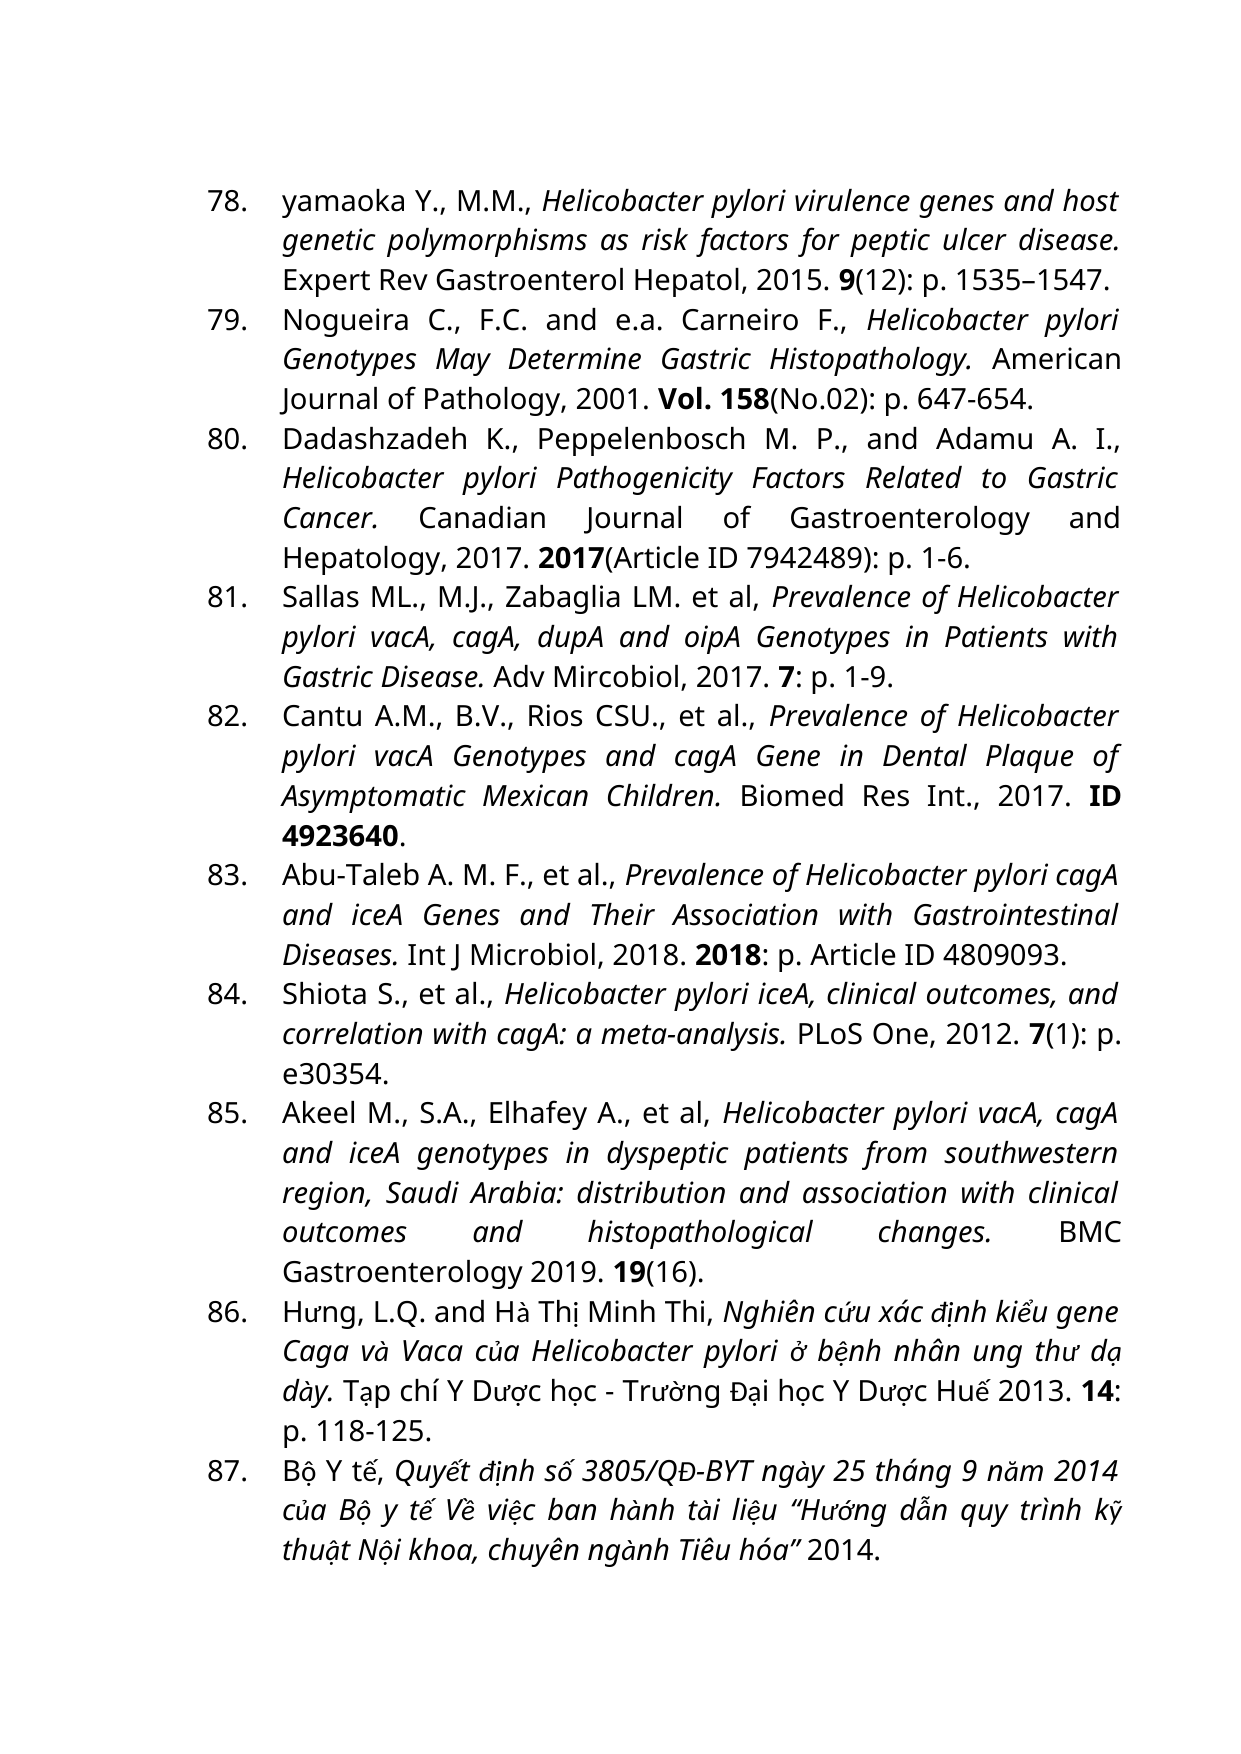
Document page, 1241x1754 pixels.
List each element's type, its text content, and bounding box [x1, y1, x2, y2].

text 87. Bộ Y tế, Quyết định số 3805/QĐ-BYT ngày 25 tháng 9 năm 2014 của Bộ y tế Về việc ban hành tài liệu “Hướng dẫn quy trình kỹ thuật Nội khoa, chuyên ngành Tiêu hóa” 2014. [207, 1450, 1122, 1569]
text 82. Cantu A.M., B.V., Rios CSU., et al., Prevalence of Helicobacter pylori vacA Genotypes and cagA Gene in Dental Plaque of Asymptomatic Mexican Children. Biomed Res Int., 2017. ID 4923640. [207, 696, 1122, 854]
text 86. Hưng, L.Q. and Hà Thị Minh Thi, Nghiên cứu xác định kiểu gene Caga và Vaca của Helicobacter pylori ở bệnh nhân ung thư dạ dày. Tạp chí Y Dược học - Trường Đại học Y Dược Huế 2013. 14: p. 118-125. [207, 1291, 1122, 1450]
text 81. Sallas ML., M.J., Zabaglia LM. et al, Prevalence of Helicobacter pylori vacA, cagA, dupA and oipA Genotypes in Patients with Gastric Disease. Adv Mircobiol, 2017. 7: p. 1-9. [207, 577, 1122, 696]
text 80. Dadashzadeh K., Peppelenbosch M. P., and Adamu A. I., Helicobacter pylori Pathogenicity Factors Related to Gastric Cancer. Canadian Journal of Gastroenterology and Hepatology, 2017. 2017(Article ID 7942489): p. 1-6. [207, 418, 1122, 577]
text 78. yamaoka Y., M.M., Helicobacter pylori virulence genes and host genetic polymorphisms as risk factors for peptic ulcer disease. Expert Rev Gastroenterol Hepatol, 2015. 9(12): p. 1535–1547. [207, 180, 1122, 299]
text 84. Shiota S., et al., Helicobacter pylori iceA, clinical outcomes, and correlation with cagA: a meta-analysis. PLoS One, 2012. 7(1): p. e30354. [207, 973, 1122, 1093]
text 85. Akeel M., S.A., Elhafey A., et al, Helicobacter pylori vacA, cagA and iceA genotypes in dyspeptic patients from southwestern region, Saudi Arabia: distribution and association with clinical outcomes and histopathological changes. BMC Gastroenterology 2019. 19(16). [207, 1093, 1122, 1291]
text 79. Nogueira C., F.C. and e.a. Carneiro F., Helicobacter pylori Genotypes May Determine Gastric Histopathology. American Journal of Pathology, 2001. Vol. 158(No.02): p. 647-654. [207, 299, 1122, 418]
text 83. Abu-Taleb A. M. F., et al., Prevalence of Helicobacter pylori cagA and iceA Genes and Their Association with Gastrointestinal Diseases. Int J Microbiol, 2018. 2018: p. Article ID 4809093. [207, 854, 1122, 973]
